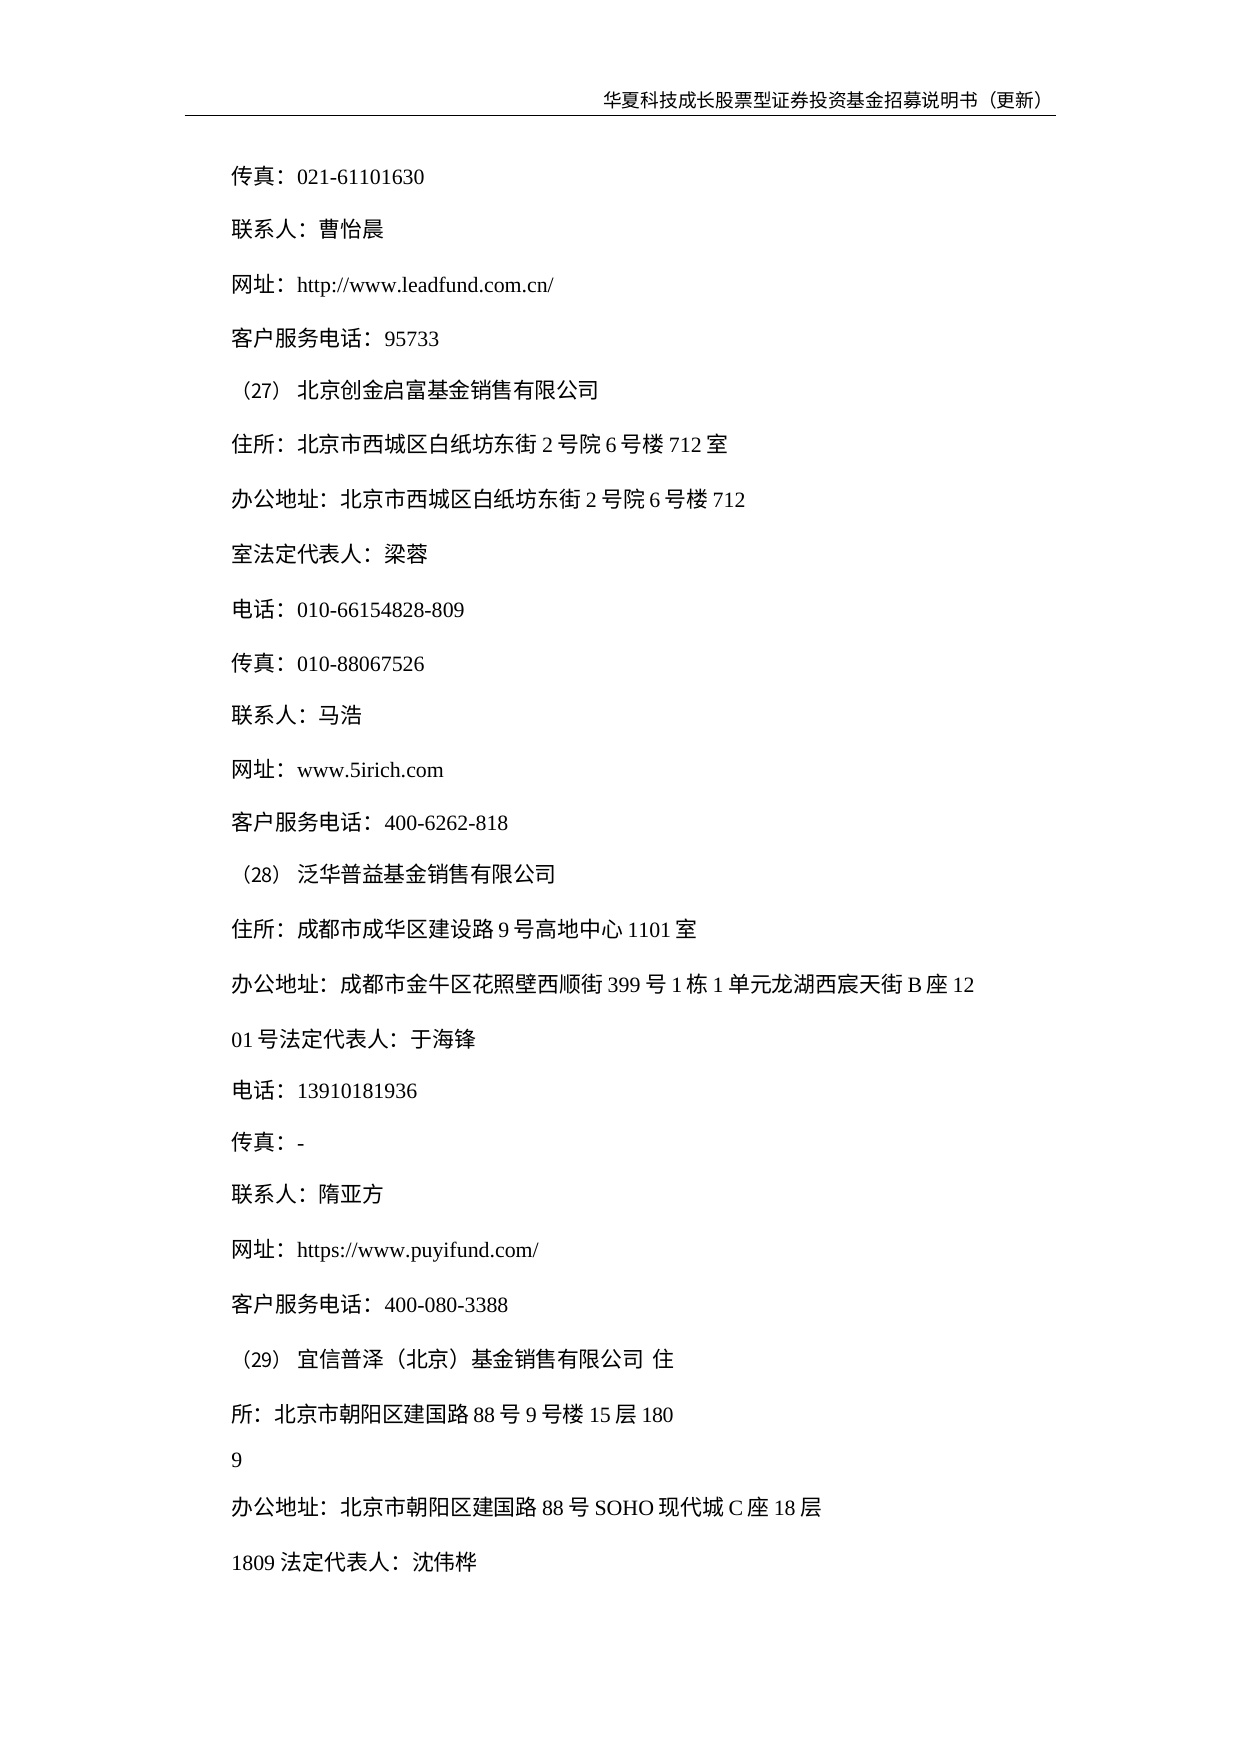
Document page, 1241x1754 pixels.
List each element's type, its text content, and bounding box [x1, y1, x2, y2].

text 办公地址：北京市西城区白纸坊东街2号院6号楼712室法定代表人：梁蓉 [231, 482, 746, 569]
text 办公地址：北京市朝阳区建国路88号SOHO现代城C座18层1809 法定代表人：沈伟桦 [231, 1490, 831, 1576]
list 北京创金启富基金销售有限公司 [231, 376, 1115, 404]
text 住所：成都市成华区建设路9号高地中心1101室 [231, 912, 1115, 944]
text 办公地址：成都市金牛区花照壁西顺街399号1栋1单元龙湖西宸天街B座1201号法定代表人：于海锋 [231, 967, 979, 1053]
text 电话：010-66154828-809 传真：010-88067526 [231, 592, 465, 678]
list 宜信普泽（北京）基金销售有限公司 住所：北京市朝阳区建国路88号9号楼15层1809 [231, 1342, 680, 1472]
text 客户服务电话：400-6262-818 [231, 805, 1115, 836]
text 住所：北京市西城区白纸坊东街2号院6号楼712室 [231, 427, 1115, 459]
text 联系人：曹怡晨 [231, 212, 1115, 243]
text 传真：021-61101630 [231, 159, 1115, 191]
text 网址：http://www.leadfund.com.cn/ 客户服务电话：95733 [231, 267, 557, 353]
text 电话：13910181936 [231, 1076, 1115, 1104]
list 泛华普益基金销售有限公司 [231, 857, 1115, 889]
text 网址：https://www.puyifund.com/ 客户服务电话：400-080-3388 [231, 1232, 542, 1319]
text 联系人：隋亚方 [231, 1177, 1115, 1209]
text 传真：- [231, 1125, 1115, 1157]
text 联系人：马浩 [231, 701, 1115, 729]
text 网址：www.5irich.com [231, 752, 1115, 784]
